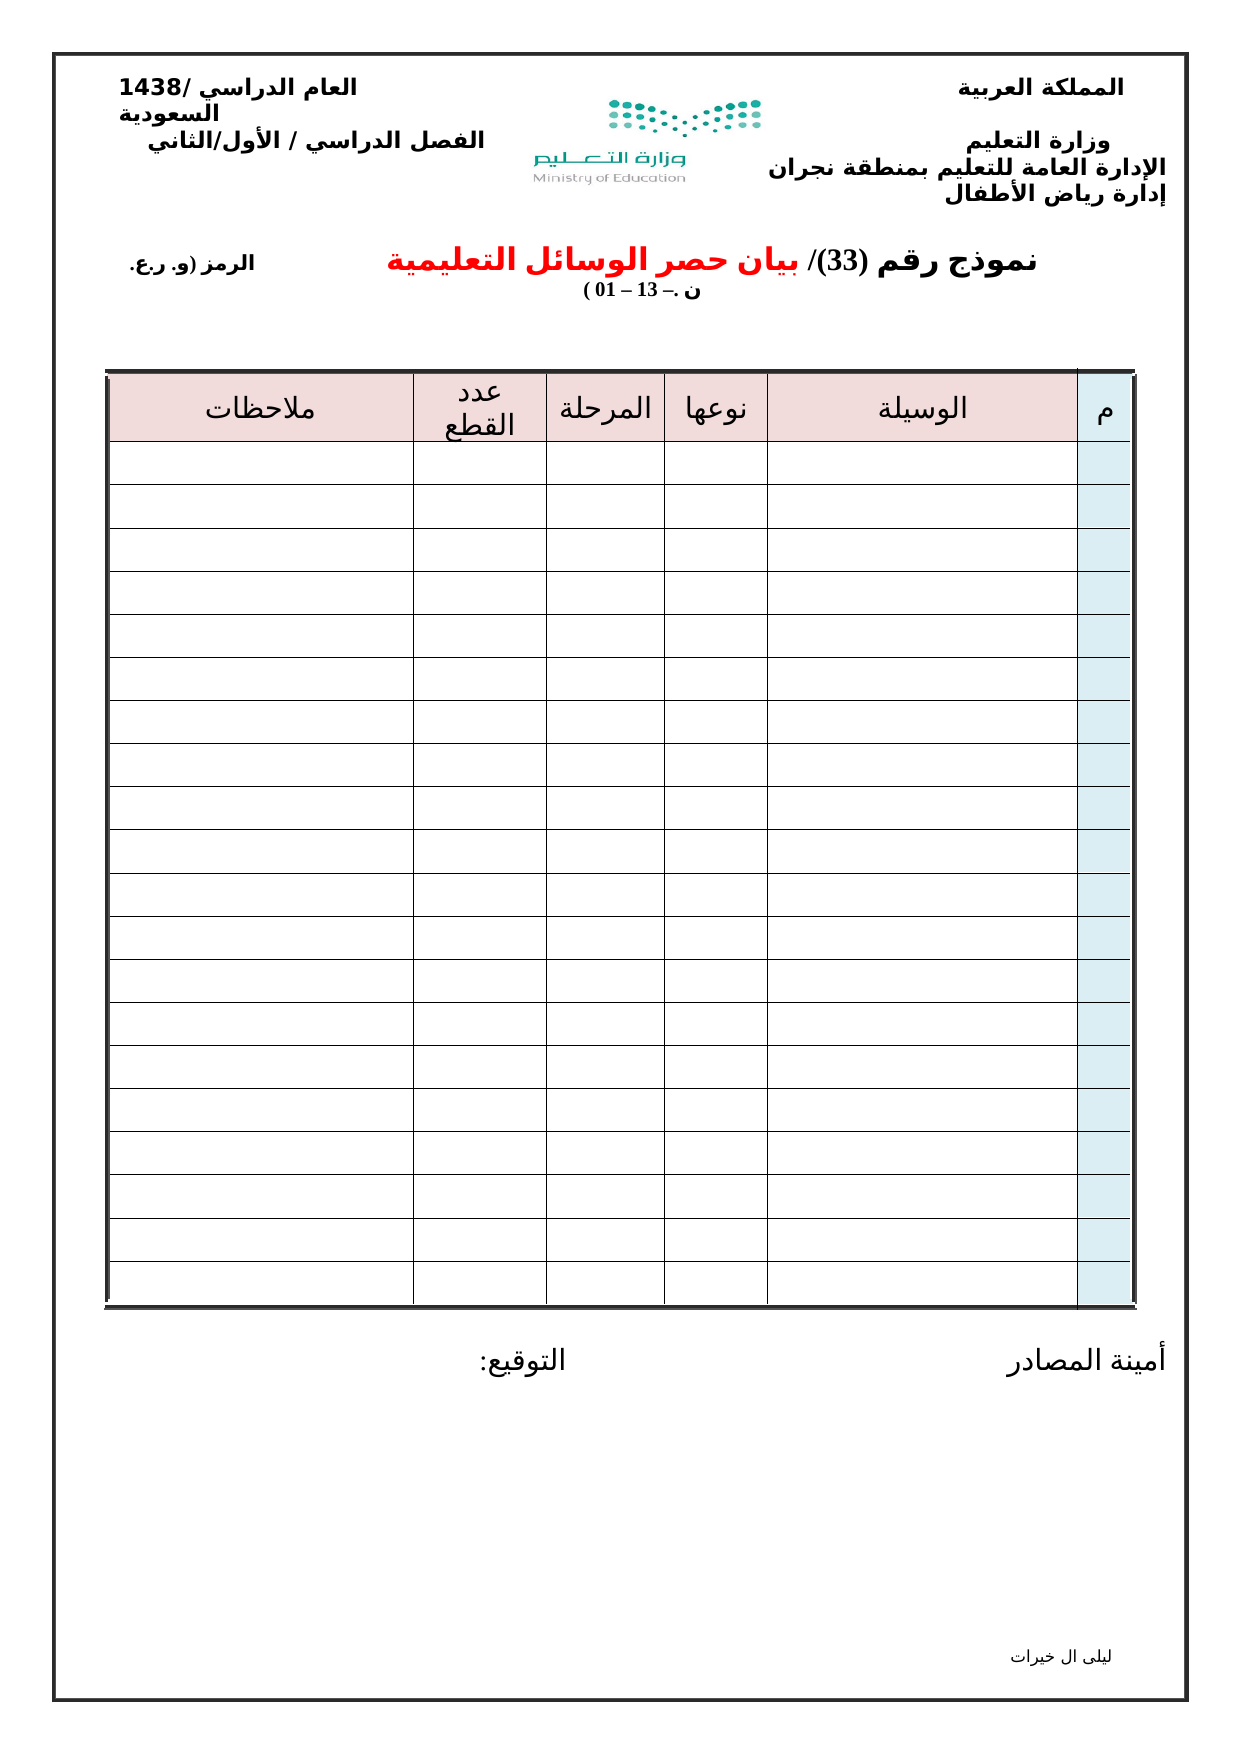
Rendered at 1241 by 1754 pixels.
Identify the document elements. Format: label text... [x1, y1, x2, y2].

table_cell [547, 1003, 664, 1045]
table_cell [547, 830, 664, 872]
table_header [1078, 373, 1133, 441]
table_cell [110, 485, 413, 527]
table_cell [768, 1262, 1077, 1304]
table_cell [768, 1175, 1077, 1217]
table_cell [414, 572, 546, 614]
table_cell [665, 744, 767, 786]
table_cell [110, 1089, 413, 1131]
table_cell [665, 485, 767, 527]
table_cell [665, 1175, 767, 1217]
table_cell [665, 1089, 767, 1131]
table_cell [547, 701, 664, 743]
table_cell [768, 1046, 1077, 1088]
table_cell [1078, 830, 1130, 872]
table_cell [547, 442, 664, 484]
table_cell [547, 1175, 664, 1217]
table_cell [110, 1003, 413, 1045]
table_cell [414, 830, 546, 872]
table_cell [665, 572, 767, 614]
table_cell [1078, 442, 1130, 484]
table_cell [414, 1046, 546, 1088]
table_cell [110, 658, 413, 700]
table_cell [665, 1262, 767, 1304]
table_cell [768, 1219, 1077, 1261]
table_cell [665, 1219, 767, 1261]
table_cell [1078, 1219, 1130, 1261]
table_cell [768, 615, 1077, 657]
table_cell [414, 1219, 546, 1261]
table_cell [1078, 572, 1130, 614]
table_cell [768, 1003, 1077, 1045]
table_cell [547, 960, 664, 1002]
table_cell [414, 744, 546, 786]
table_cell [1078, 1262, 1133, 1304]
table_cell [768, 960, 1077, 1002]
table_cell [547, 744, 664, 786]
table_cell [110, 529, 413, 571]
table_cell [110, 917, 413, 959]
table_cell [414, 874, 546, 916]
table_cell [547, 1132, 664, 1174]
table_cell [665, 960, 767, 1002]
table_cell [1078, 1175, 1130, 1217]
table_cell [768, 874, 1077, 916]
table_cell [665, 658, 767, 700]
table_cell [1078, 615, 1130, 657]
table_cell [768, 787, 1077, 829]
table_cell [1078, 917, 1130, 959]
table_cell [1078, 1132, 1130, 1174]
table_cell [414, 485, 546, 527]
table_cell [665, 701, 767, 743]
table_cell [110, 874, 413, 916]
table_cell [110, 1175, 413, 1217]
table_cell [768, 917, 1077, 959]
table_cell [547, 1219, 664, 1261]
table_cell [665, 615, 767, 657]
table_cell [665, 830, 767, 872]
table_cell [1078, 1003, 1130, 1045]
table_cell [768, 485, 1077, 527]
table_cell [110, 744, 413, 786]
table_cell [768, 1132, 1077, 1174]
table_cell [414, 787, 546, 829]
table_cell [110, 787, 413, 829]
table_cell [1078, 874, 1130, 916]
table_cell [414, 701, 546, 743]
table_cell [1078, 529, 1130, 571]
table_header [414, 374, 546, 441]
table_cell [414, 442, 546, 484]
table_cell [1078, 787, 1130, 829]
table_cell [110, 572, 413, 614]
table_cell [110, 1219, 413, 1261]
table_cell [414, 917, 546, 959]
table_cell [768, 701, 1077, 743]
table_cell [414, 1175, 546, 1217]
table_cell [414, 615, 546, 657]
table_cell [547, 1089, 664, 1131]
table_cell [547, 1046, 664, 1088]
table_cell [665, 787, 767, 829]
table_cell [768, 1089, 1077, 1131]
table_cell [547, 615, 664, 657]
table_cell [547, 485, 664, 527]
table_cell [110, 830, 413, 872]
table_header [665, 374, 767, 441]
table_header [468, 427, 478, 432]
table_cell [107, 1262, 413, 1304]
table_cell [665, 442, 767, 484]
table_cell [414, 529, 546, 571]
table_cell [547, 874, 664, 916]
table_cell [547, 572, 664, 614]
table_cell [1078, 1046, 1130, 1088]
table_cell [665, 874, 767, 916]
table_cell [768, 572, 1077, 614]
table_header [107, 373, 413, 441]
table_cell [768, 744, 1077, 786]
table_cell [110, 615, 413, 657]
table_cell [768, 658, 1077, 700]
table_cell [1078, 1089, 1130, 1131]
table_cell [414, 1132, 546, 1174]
text أمينة المصادر التوقيع: [118, 1343, 1166, 1377]
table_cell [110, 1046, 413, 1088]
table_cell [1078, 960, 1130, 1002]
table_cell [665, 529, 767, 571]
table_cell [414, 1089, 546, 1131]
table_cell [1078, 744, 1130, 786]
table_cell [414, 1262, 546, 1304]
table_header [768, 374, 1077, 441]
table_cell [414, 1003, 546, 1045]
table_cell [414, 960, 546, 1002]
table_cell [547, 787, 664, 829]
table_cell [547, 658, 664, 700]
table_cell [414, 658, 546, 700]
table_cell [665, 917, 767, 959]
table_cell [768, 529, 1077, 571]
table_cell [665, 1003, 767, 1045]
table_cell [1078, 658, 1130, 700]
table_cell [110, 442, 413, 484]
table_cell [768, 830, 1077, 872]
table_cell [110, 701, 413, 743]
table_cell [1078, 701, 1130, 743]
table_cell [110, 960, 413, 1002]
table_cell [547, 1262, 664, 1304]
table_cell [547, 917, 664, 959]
text نموذج رقم (33)/ بيان حصر الوسائل التعليمية الرمز (و. ر.ع. ن .– 13 – 01 ) [118, 241, 1166, 301]
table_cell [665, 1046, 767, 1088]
picture [516, 77, 778, 196]
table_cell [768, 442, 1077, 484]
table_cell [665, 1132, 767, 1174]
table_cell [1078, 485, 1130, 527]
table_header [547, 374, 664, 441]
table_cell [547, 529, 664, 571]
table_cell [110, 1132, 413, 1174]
